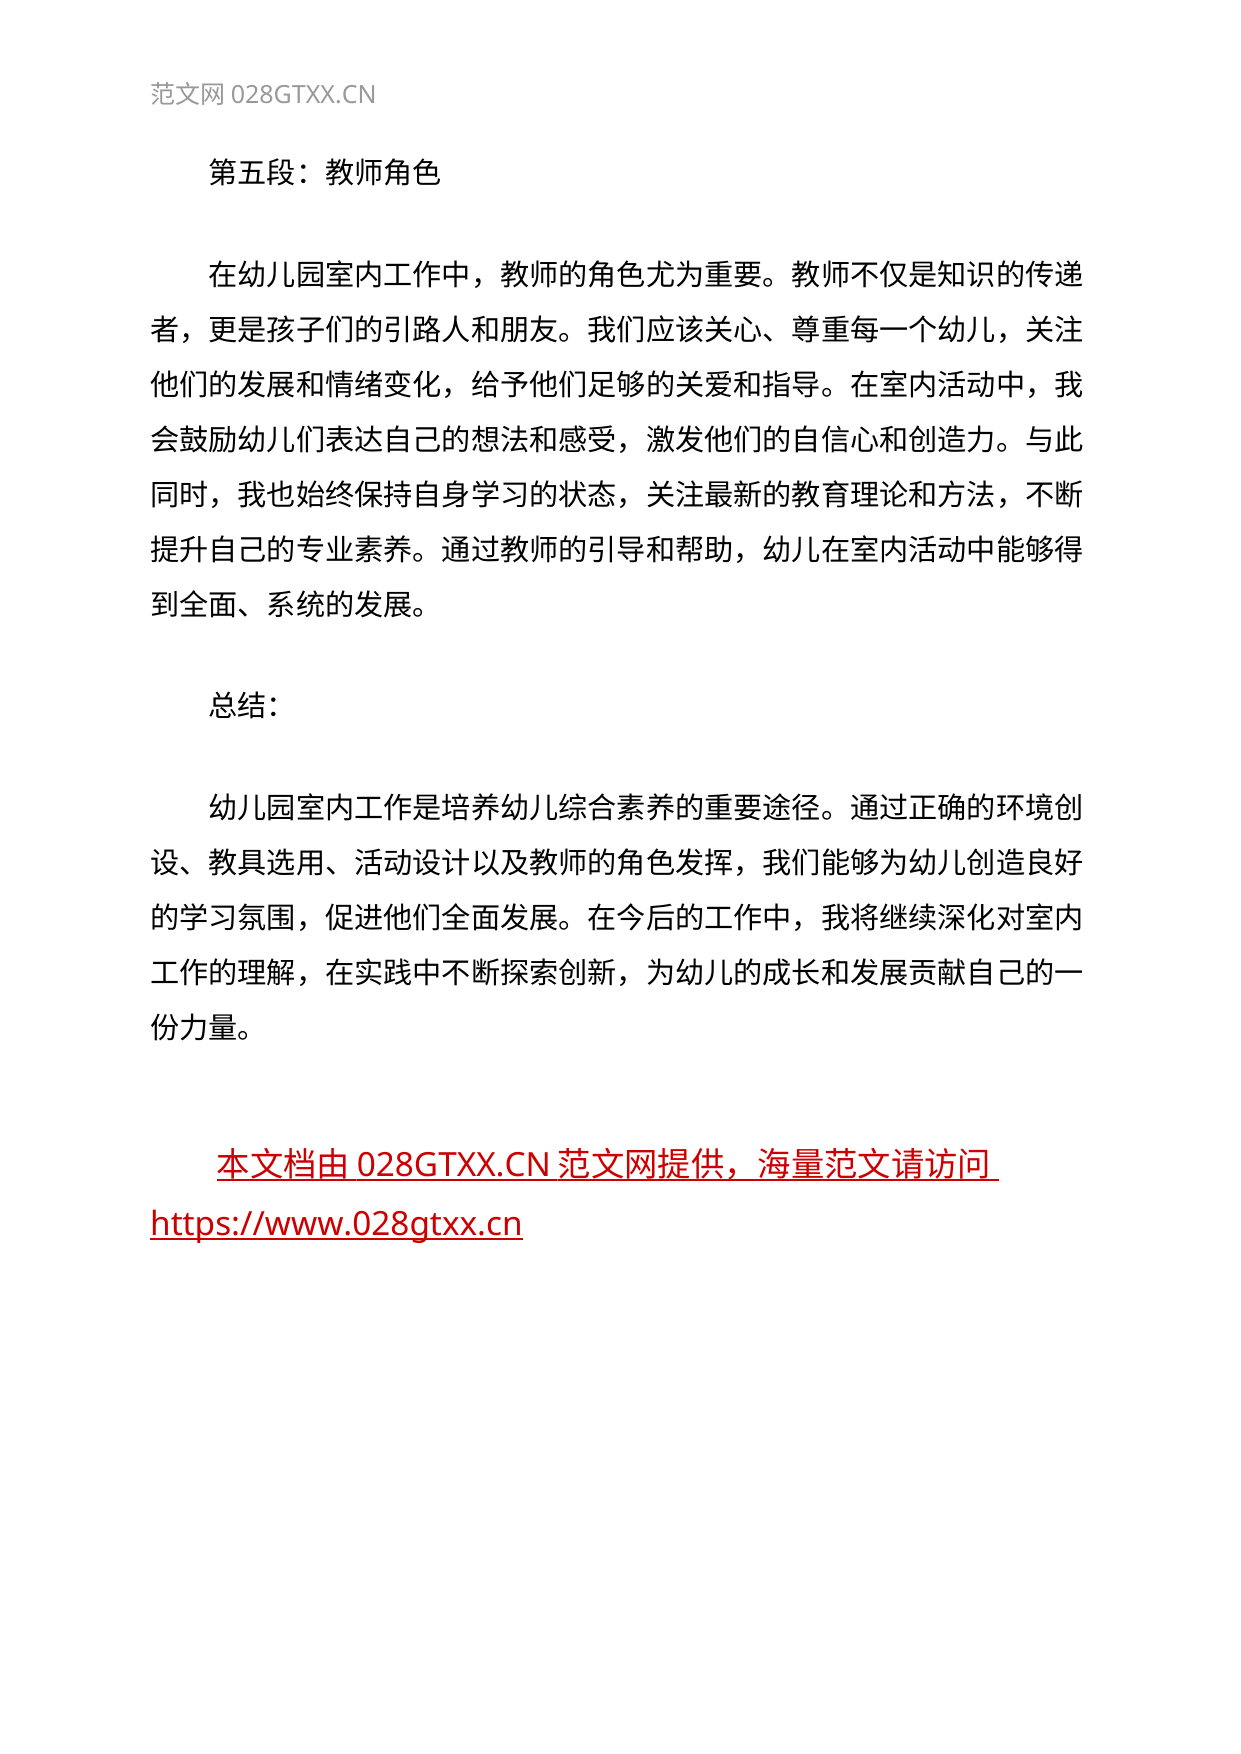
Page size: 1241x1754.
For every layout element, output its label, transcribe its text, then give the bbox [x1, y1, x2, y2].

text 幼儿园室内工作是培养幼儿综合素养的重要途径。通过正确的环境创设、教具选用、活动设计以及教师的角色发挥，我们能够为幼儿创造良好的学习氛围，促进他们全面发展。在今后的工作中，我将继续深化对室内工作的理解，在实践中不断探索创新，为幼儿的成长和发展贡献自己的一份力量。 [150, 785, 1090, 1047]
text 本文档由028GTXX.CN范文网提供，海量范文请访问 https://www.028gtxx.cn [150, 1137, 1090, 1245]
text 总结： [150, 683, 1090, 725]
text 第五段：教师角色 [150, 150, 1090, 192]
text 在幼儿园室内工作中，教师的角色尤为重要。教师不仅是知识的传递者，更是孩子们的引路人和朋友。我们应该关心、尊重每一个幼儿，关注他们的发展和情绪变化，给予他们足够的关爱和指导。在室内活动中，我会鼓励幼儿们表达自己的想法和感受，激发他们的自信心和创造力。与此同时，我也始终保持自身学习的状态，关注最新的教育理论和方法，不断提升自己的专业素养。通过教师的引导和帮助，幼儿在室内活动中能够得到全面、系统的发展。 [150, 252, 1090, 623]
